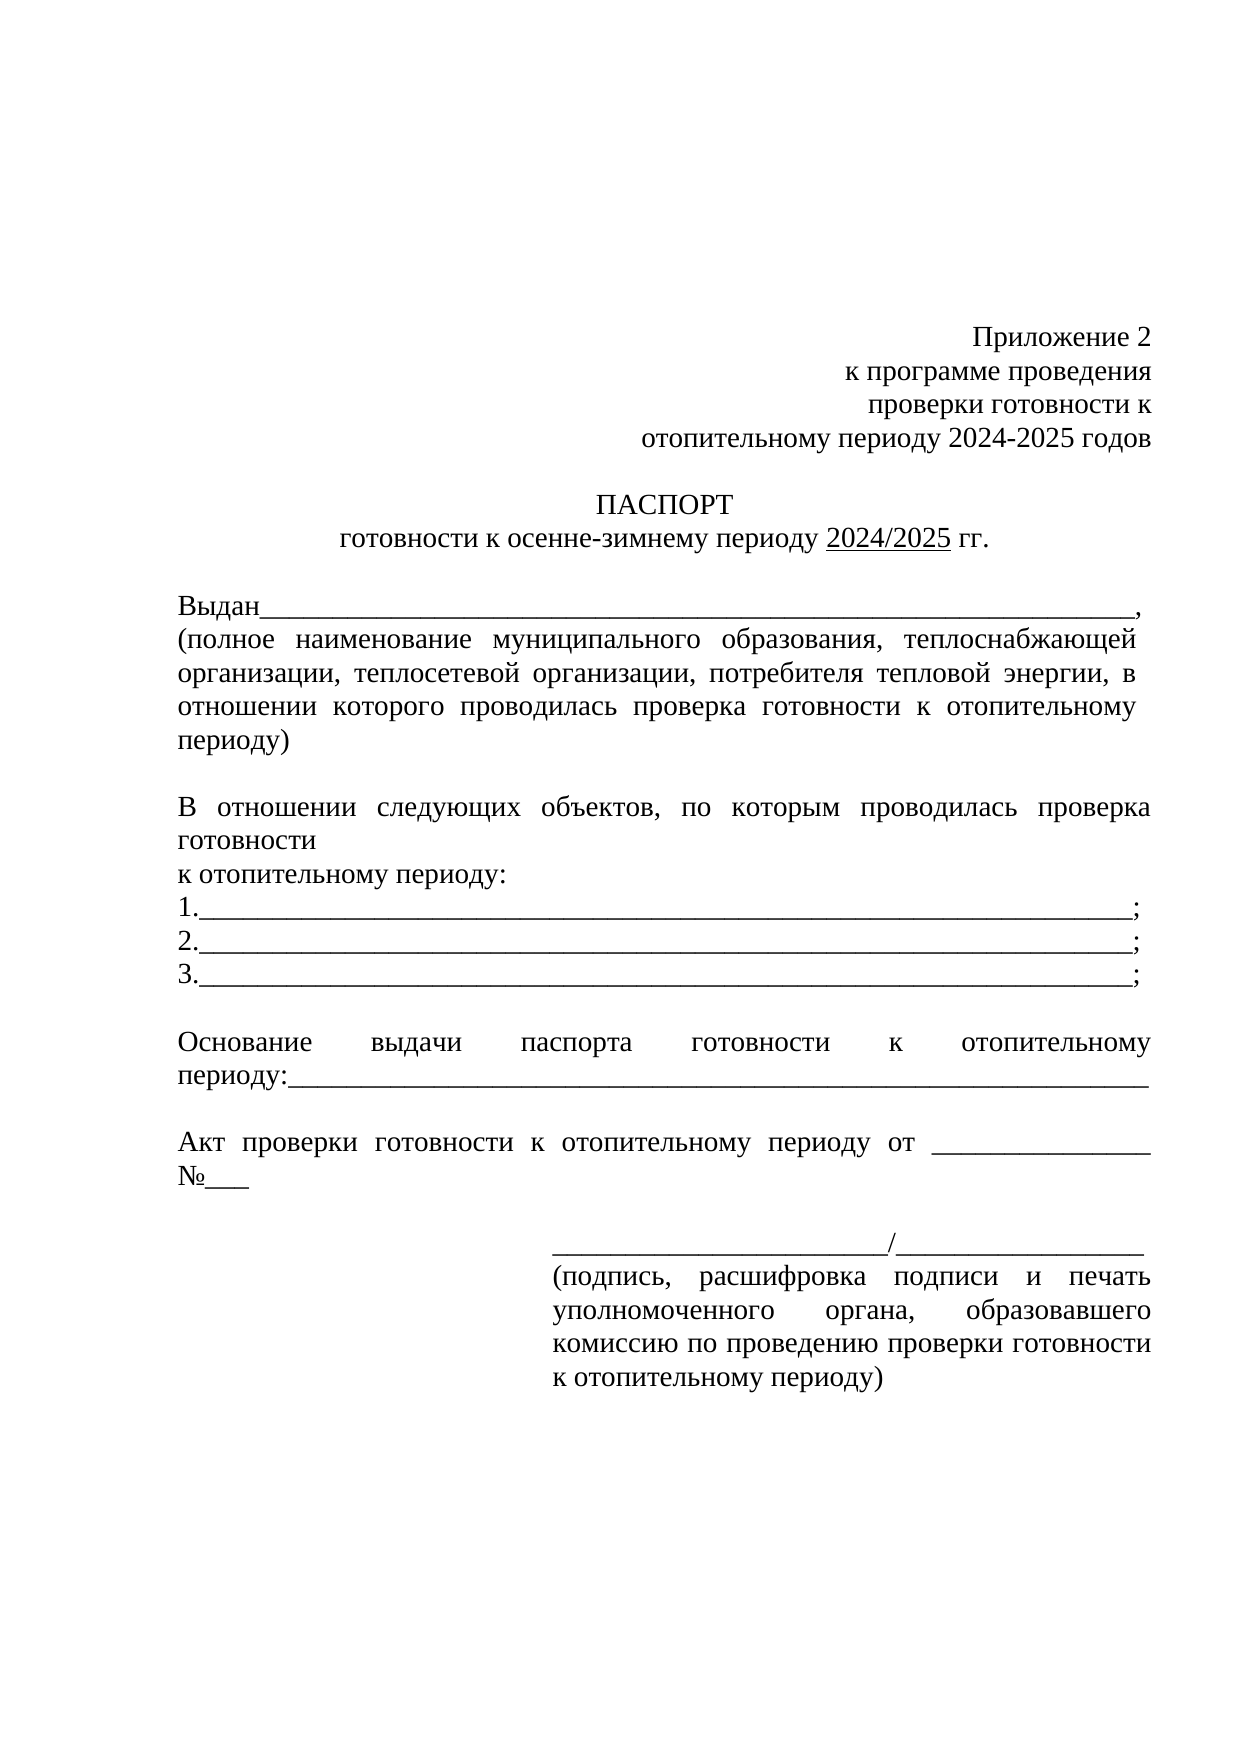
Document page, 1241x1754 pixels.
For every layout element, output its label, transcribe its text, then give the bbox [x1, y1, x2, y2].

text В отношении следующих объектов, по которым проводилась проверка готовности к отопительному периоду: [177, 789, 1152, 889]
text (полное наименование муниципального образования, теплоснабжающей организации, теплосетевой организации, потребителя тепловой энергии, в отношении которого проводилась проверка готовности к отопительному периоду) [177, 621, 1137, 755]
text к программе проведения [177, 353, 1152, 386]
text готовности к осенне-зимнему периоду 2024/2025 гг. [177, 521, 1152, 554]
text Акт проверки готовности к отопительному периоду от _______________ №___ [177, 1124, 1152, 1191]
text Основание выдачи паспорта готовности к отопительному периоду:___________________________________________________________ [177, 1024, 1152, 1091]
text ПАСПОРТ [177, 487, 1152, 521]
text отопительному периоду 2024-2025 годов [177, 420, 1152, 453]
text (подпись, расшифровка подписи и печать уполномоченного органа, образовавшего комиссию по проведению проверки готовности к отопительному периоду) [552, 1258, 1152, 1393]
text Приложение 2 [177, 319, 1152, 353]
text 1.________________________________________________________________; [177, 889, 1152, 923]
text 2.________________________________________________________________; [177, 923, 1152, 957]
text 3.________________________________________________________________; [177, 957, 1152, 990]
text Выдан____________________________________________________________, [177, 588, 1152, 621]
text проверки готовности к [177, 386, 1152, 420]
text _______________________/_________________ [477, 1225, 1152, 1258]
